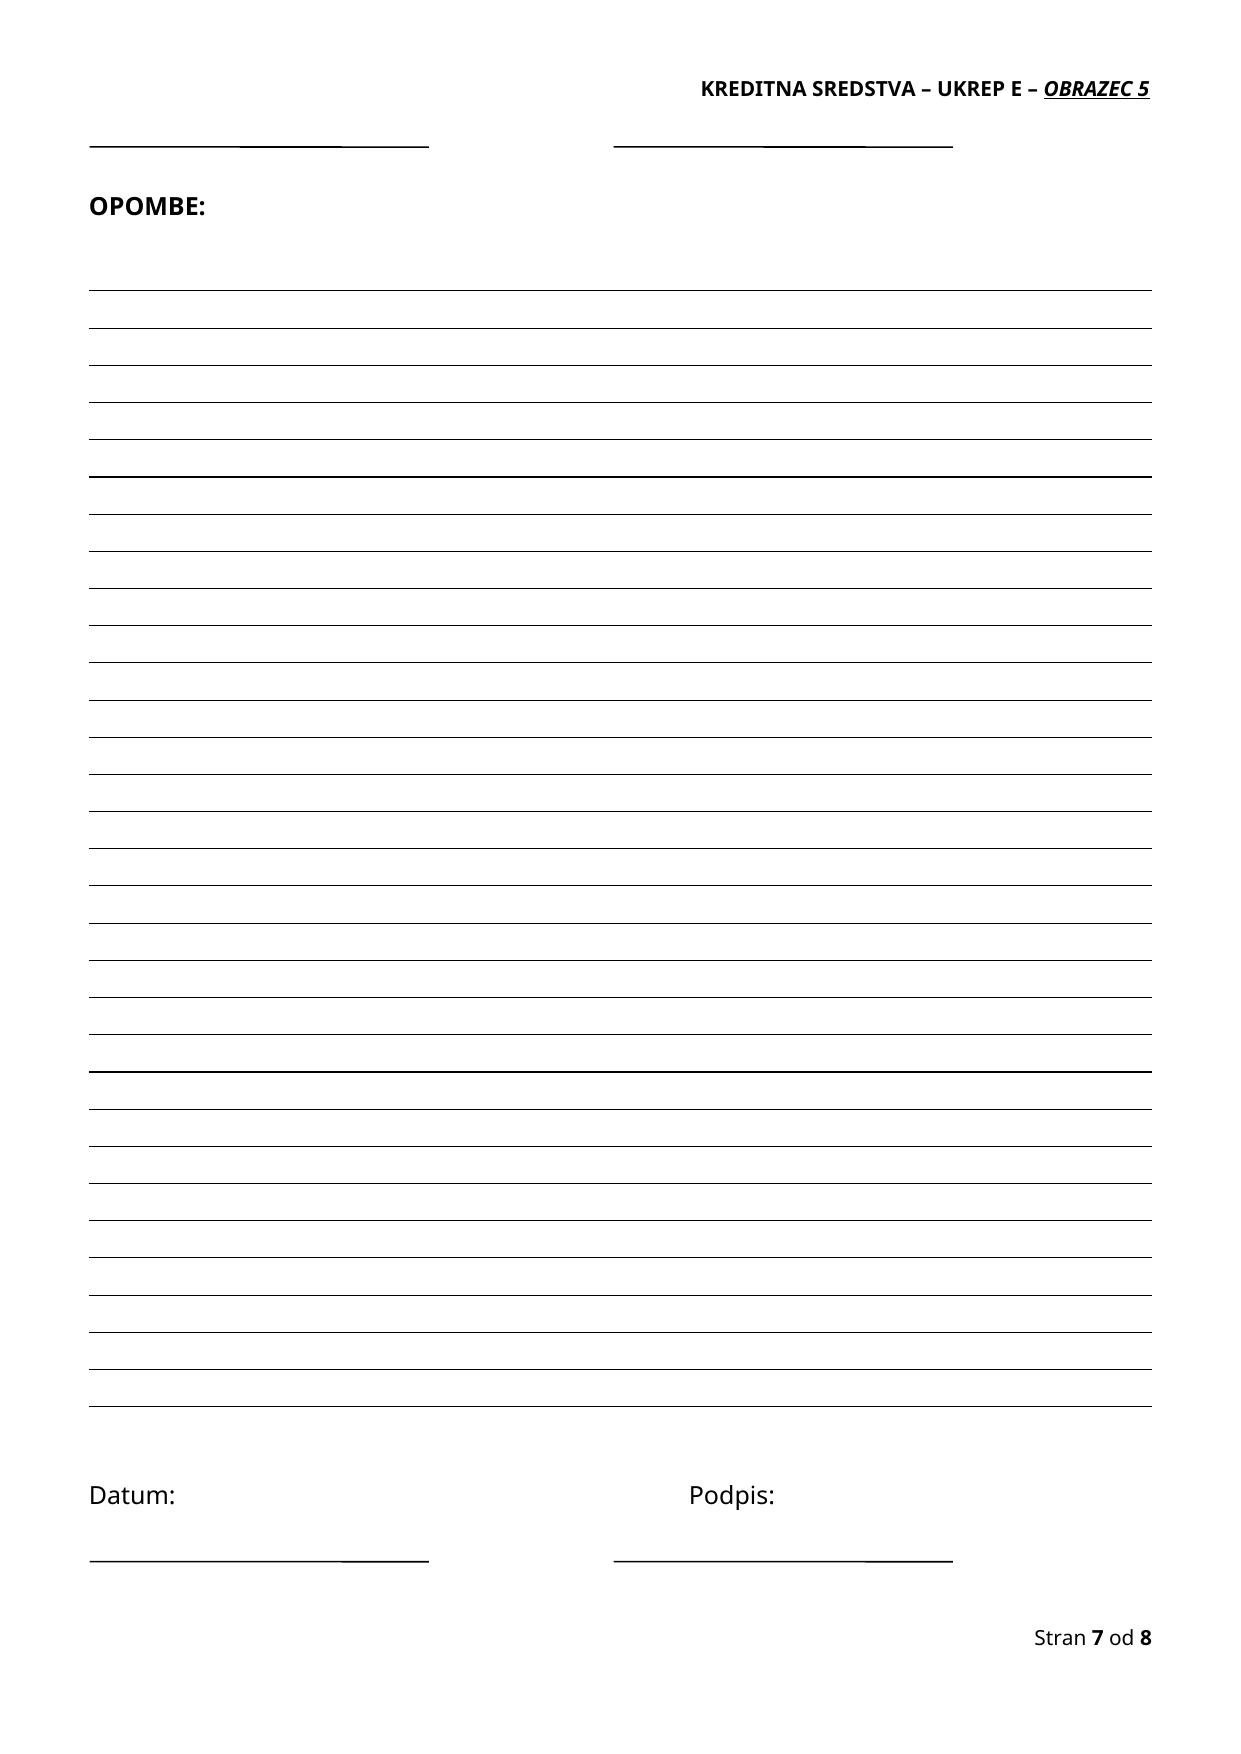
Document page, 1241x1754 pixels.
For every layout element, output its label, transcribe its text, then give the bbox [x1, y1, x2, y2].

text Datum: Podpis: [89, 1477, 1152, 1511]
text OPOMBE: [89, 188, 1152, 222]
